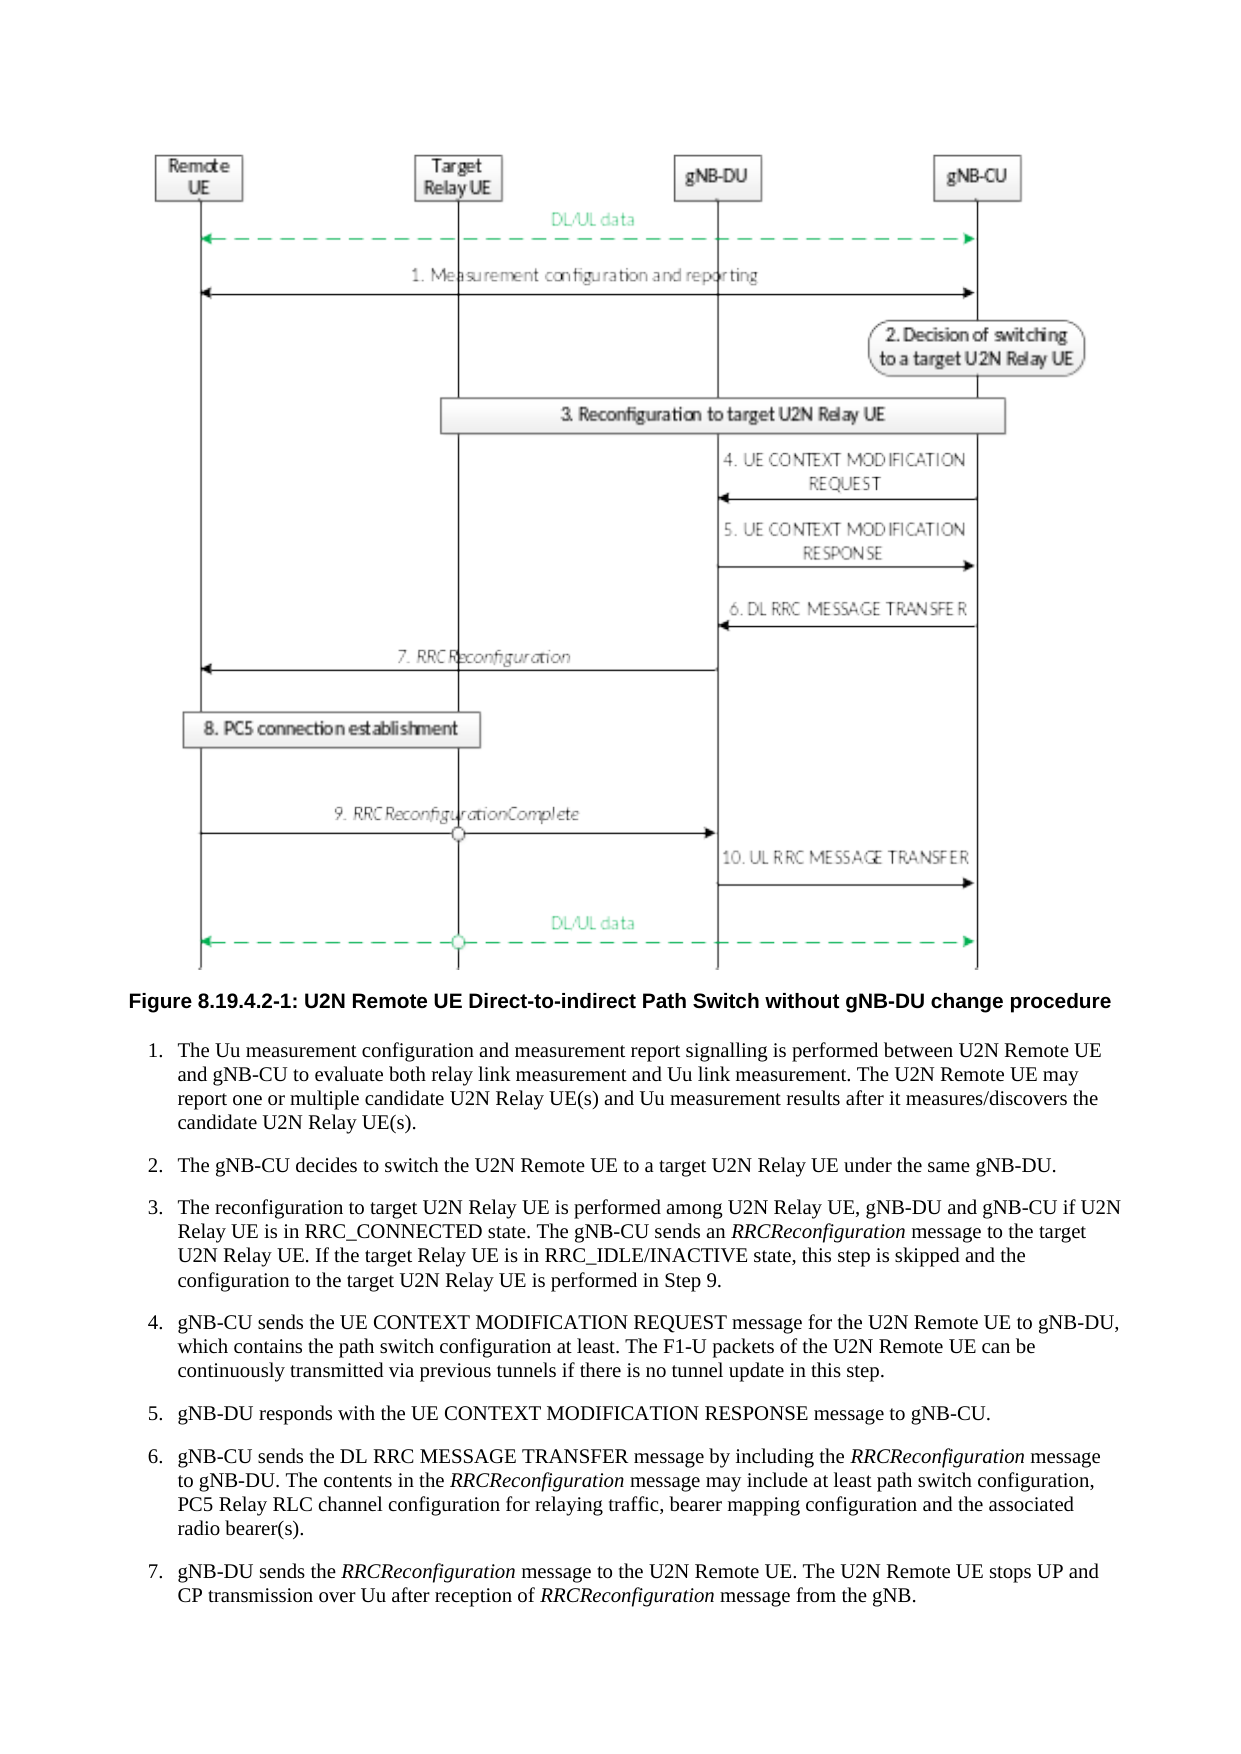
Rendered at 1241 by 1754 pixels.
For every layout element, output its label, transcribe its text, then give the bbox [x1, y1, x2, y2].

text 1. The Uu measurement configuration and measurement report signalling is performed between U2N Remote UE and gNB-CU to evaluate both relay link measurement and Uu link measurement. The U2N Remote UE may report one or multiple candidate U2N Relay UE(s) and Uu measurement results after it measures/discovers the candidate U2N Relay UE(s). [148, 1037, 1122, 1134]
text 4. gNB-CU sends the UE CONTEXT MODIFICATION REQUEST message for the U2N Remote UE to gNB-DU, which contains the path switch configuration at least. The F1-U packets of the U2N Remote UE can be continuously transmitted via previous tunnels if there is no tunnel update in this step. [148, 1310, 1122, 1382]
text 6. gNB-CU sends the DL RRC MESSAGE TRANSFER message by including the RRCReconfiguration message to gNB-DU. The contents in the RRCReconfiguration message may include at least path switch configuration, PC5 Relay RLC channel configuration for relaying traffic, bearer mapping configuration and the associated radio bearer(s). [148, 1444, 1122, 1540]
text 5. gNB-DU responds with the UE CONTEXT MODIFICATION RESPONSE message to gNB-CU. [148, 1401, 1122, 1425]
text Figure 8.19.4.2-1: U2N Remote UE Direct-to-indirect Path Switch without gNB-DU change procedure [118, 988, 1122, 1012]
text 7. gNB-DU sends the RRCReconfiguration message to the U2N Remote UE. The U2N Remote UE stops UP and CP transmission over Uu after reception of RRCReconfiguration message from the gNB. [148, 1559, 1122, 1607]
text 2. The gNB-CU decides to switch the U2N Remote UE to a target U2N Relay UE under the same gNB-DU. [148, 1152, 1122, 1177]
text 3. The reconfiguration to target U2N Relay UE is performed among U2N Relay UE, gNB-DU and gNB-CU if U2N Relay UE is in RRC_CONNECTED state. The gNB-CU sends an RRCReconfiguration message to the target U2N Relay UE. If the target Relay UE is in RRC_IDLE/INACTIVE state, this step is skipped and the configuration to the target U2N Relay UE is performed in Step 9. [148, 1195, 1122, 1292]
